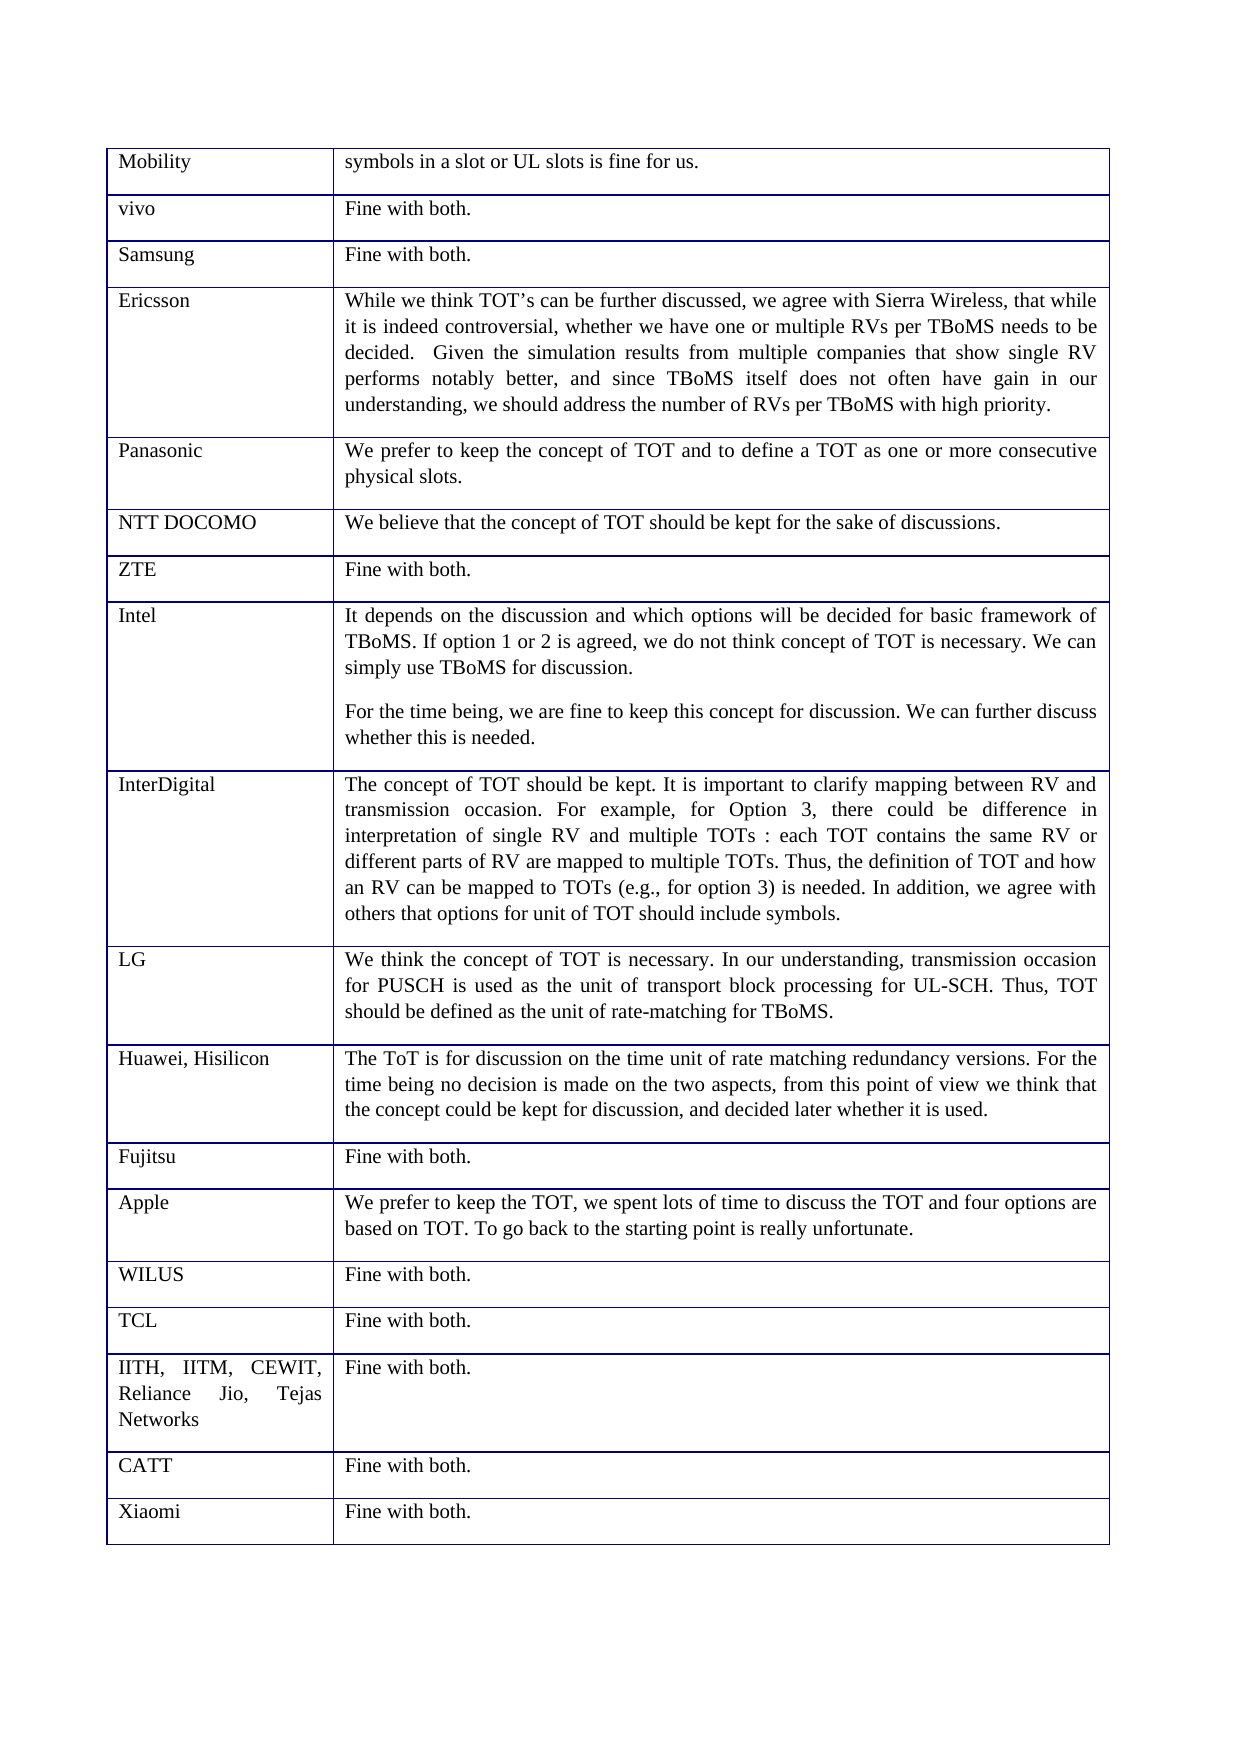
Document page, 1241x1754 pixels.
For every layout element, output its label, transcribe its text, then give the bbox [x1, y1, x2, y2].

table_cell Fine with both. [334, 1262, 1109, 1307]
table_cell ZTE [108, 557, 333, 601]
table_cell NTT DOCOMO [108, 510, 333, 555]
table_cell We think the concept of TOT is necessary. In our understanding, transmission occasion for PUSCH is used as the unit of transport block processing for UL-SCH. Thus, TOT should be defined as the unit of rate-matching for TBoMS. [334, 947, 1109, 1044]
table_cell TCL [108, 1308, 333, 1353]
table_cell Fine with both. [334, 1308, 1109, 1353]
table_cell The ToT is for discussion on the time unit of rate matching redundancy versions. For the time being no decision is made on the two aspects, from this point of view we think that the concept could be kept for discussion, and decided later whether it is used. [334, 1046, 1109, 1142]
table_cell Fine with both. [334, 1453, 1109, 1497]
table_cell Intel [108, 603, 333, 770]
table_cell Fine with both. [334, 196, 1109, 240]
table_cell Xiaomi [108, 1499, 333, 1544]
table_cell InterDigital [108, 772, 333, 946]
table_cell We believe that the concept of TOT should be kept for the sake of discussions. [334, 510, 1109, 555]
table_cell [108, 149, 333, 194]
table_cell Panasonic [108, 438, 333, 509]
table_cell We prefer to keep the TOT, we spent lots of time to discuss the TOT and four options are based on TOT. To go back to the starting point is really unfortunate. [334, 1190, 1109, 1261]
table_cell Fujitsu [108, 1144, 333, 1188]
table_cell While we think TOT’s can be further discussed, we agree with Sierra Wireless, that while it is indeed controversial, whether we have one or multiple RVs per TBoMS needs to be decided. Given the simulation results from multiple companies that show single RV performs notably better, and since TBoMS itself does not often have gain in our understanding, we should address the number of RVs per TBoMS with high priority. [334, 288, 1109, 436]
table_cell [334, 149, 1109, 194]
table_cell Fine with both. [334, 1355, 1109, 1451]
table_cell Fine with both. [334, 557, 1109, 601]
table_cell Fine with both. [334, 1144, 1109, 1188]
table_cell IITH, IITM, CEWIT, Reliance Jio, Tejas Networks [108, 1355, 333, 1451]
table_cell We prefer to keep the concept of TOT and to define a TOT as one or more consecutive physical slots. [334, 438, 1109, 509]
table_cell CATT [108, 1453, 333, 1497]
table_cell Fine with both. [334, 242, 1109, 286]
table_cell Ericsson [108, 288, 333, 436]
table_cell The concept of TOT should be kept. It is important to clarify mapping between RV and transmission occasion. For example, for Option 3, there could be difference in interpretation of single RV and multiple TOTs : each TOT contains the same RV or different parts of RV are mapped to multiple TOTs. Thus, the definition of TOT and how an RV can be mapped to TOTs (e.g., for option 3) is needed. In addition, we agree with others that options for unit of TOT should include symbols. [334, 772, 1109, 946]
table_cell Apple [108, 1190, 333, 1261]
table_cell It depends on the discussion and which options will be decided for basic framework of TBoMS. If option 1 or 2 is agreed, we do not think concept of TOT is necessary. We can simply use TBoMS for discussion. For the time being, we are fine to keep this concept for discussion. We can further discuss whether this is needed. [334, 603, 1109, 770]
table_cell Huawei, Hisilicon [108, 1046, 333, 1142]
table_cell WILUS [108, 1262, 333, 1307]
table_cell vivo [108, 196, 333, 240]
table_cell Samsung [108, 242, 333, 286]
table_cell LG [108, 947, 333, 1044]
table_cell Fine with both. [334, 1499, 1109, 1544]
